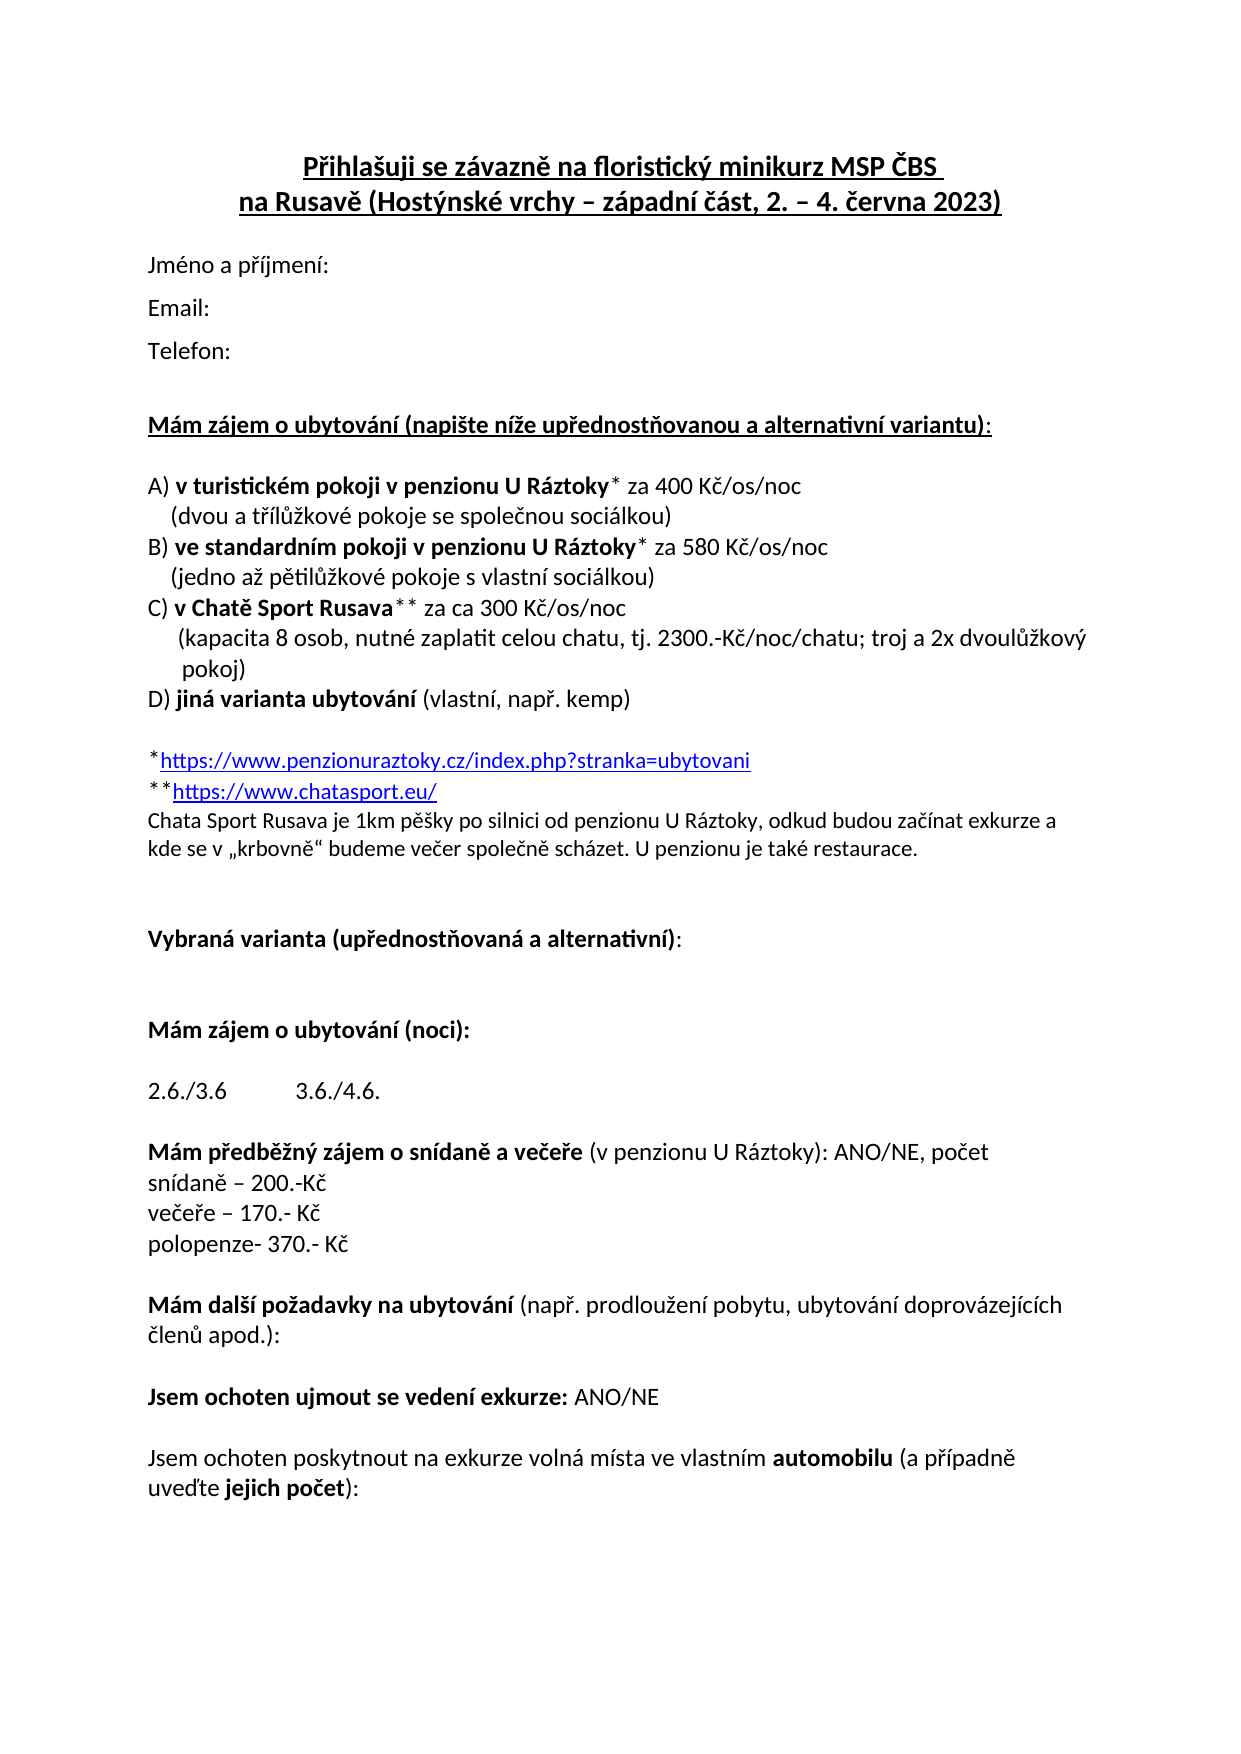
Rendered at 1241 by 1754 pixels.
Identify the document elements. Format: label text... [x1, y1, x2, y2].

text Mám další požadavky na ubytování (např. prodloužení pobytu, ubytování doprovázejících členů apod.): [148, 1289, 1093, 1350]
text Jsem ochoten poskytnout na exkurze volná místa ve vlastním automobilu (a případně uveďte jejich počet): [148, 1442, 1093, 1503]
text snídaně – 200.-Kč [148, 1167, 1093, 1197]
text *https://www.penzionuraztoky.cz/index.php?stranka=ubytovani [148, 745, 1093, 775]
text Telefon: [148, 335, 1093, 366]
text Mám zájem o ubytování (noci): [148, 1014, 1093, 1045]
text (kapacita 8 osob, nutné zaplatit celou chatu, tj. 2300.-Kč/noc/chatu; troj a 2x dvoulůžkový [148, 623, 1093, 653]
text D) jiná varianta ubytování (vlastní, např. kemp) [148, 684, 1093, 714]
text Jméno a příjmení: [148, 249, 1093, 280]
text pokoj) [148, 653, 1093, 684]
text Vybraná varianta (upřednostňovaná a alternativní): [148, 923, 1093, 953]
text Mám zájem o ubytování (napište níže upřednostňovanou a alternativní variantu): [148, 409, 1093, 439]
text Jsem ochoten ujmout se vedení exkurze: ANO/NE [148, 1381, 1093, 1411]
text polopenze- 370.- Kč [148, 1228, 1093, 1258]
text Mám předběžný zájem o snídaně a večeře (v penzionu U Ráztoky): ANO/NE, počet [148, 1136, 1093, 1167]
text B) ve standardním pokoji v penzionu U Ráztoky* za 580 Kč/os/noc [148, 531, 1093, 562]
title na Rusavě (Hostýnské vrchy – západní část, 2. – 4. června 2023) [148, 183, 1093, 219]
text Email: [148, 292, 1093, 323]
text (dvou a třílůžkové pokoje se společnou sociálkou) [148, 501, 1093, 531]
text 2.6./3.6 3.6./4.6. [148, 1075, 1093, 1106]
text (jedno až pětilůžkové pokoje s vlastní sociálkou) [148, 562, 1093, 592]
text večeře – 170.- Kč [148, 1197, 1093, 1228]
text C) v Chatě Sport Rusava** za ca 300 Kč/os/noc [148, 592, 1093, 623]
text Chata Sport Rusava je 1km pěšky po silnici od penzionu U Ráztoky, odkud budou začínat exkurze a kde se v „krbovně“ budeme večer společně scházet. U penzionu je také restaurace. [148, 806, 1093, 862]
title Přihlašuji se závazně na floristický minikurz MSP ČBS [148, 148, 1093, 183]
text A) v turistickém pokoji v penzionu U Ráztoky* za 400 Kč/os/noc [148, 470, 1093, 501]
text **https://www.chatasport.eu/ [148, 775, 1093, 806]
